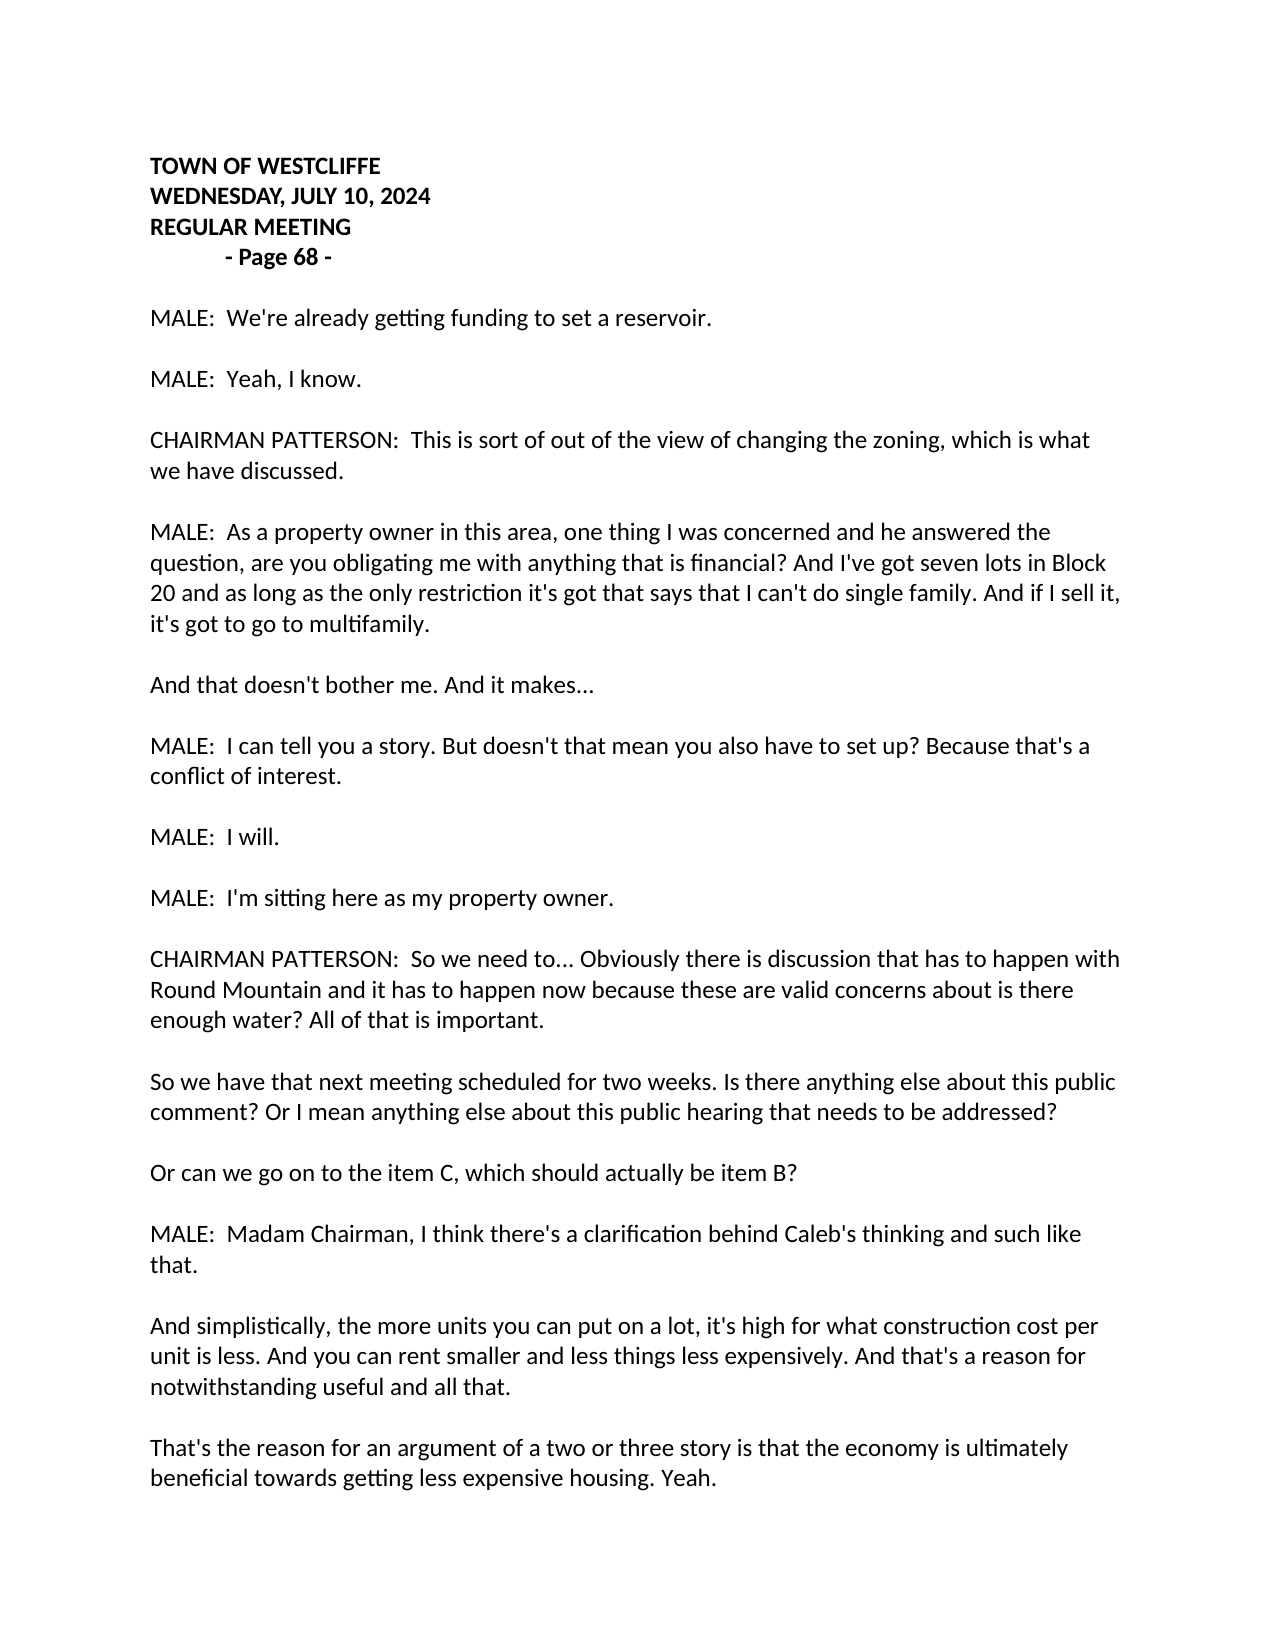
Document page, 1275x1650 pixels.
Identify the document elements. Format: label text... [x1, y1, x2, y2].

text WEDNESDAY, JULY 10, 2024 [150, 181, 1125, 211]
text MALE: I can tell you a story. But doesn't that mean you also have to set up? Because that's a conflict of interest. [150, 730, 1125, 791]
text That's the reason for an argument of a two or three story is that the economy is ultimately beneficial towards getting less expensive housing. Yeah. [150, 1432, 1125, 1493]
text MALE: We're already getting funding to set a reservoir. [150, 303, 1125, 333]
text MALE: Madam Chairman, I think there's a clarification behind Caleb's thinking and such like that. [150, 1218, 1125, 1279]
text MALE: As a property owner in this area, one thing I was concerned and he answered the question, are you obligating me with anything that is financial? And I've got seven lots in Block 20 and as long as the only restriction it's got that says that I can't do single family. And if I sell it, it's got to go to multifamily. [150, 516, 1125, 638]
text CHAIRMAN PATTERSON: This is sort of out of the view of changing the zoning, which is what we have discussed. [150, 425, 1125, 486]
text MALE: I'm sitting here as my property owner. [150, 882, 1125, 913]
text And simplistically, the more units you can put on a lot, it's high for what construction cost per unit is less. And you can rent smaller and less things less expensively. And that's a reason for notwithstanding useful and all that. [150, 1310, 1125, 1401]
text Or can we go on to the item C, which should actually be item B? [150, 1157, 1125, 1188]
text TOWN OF WESTCLIFFE [150, 150, 1125, 181]
text REGULAR MEETING [150, 211, 1125, 242]
text MALE: Yeah, I know. [150, 364, 1125, 394]
text MALE: I will. [150, 821, 1125, 852]
text And that doesn't bother me. And it makes... [150, 669, 1125, 699]
list - Page 68 - [225, 242, 1125, 272]
text So we have that next meeting scheduled for two weeks. Is there anything else about this public comment? Or I mean anything else about this public hearing that needs to be addressed? [150, 1066, 1125, 1127]
text CHAIRMAN PATTERSON: So we need to... Obviously there is discussion that has to happen with Round Mountain and it has to happen now because these are valid concerns about is there enough water? All of that is important. [150, 943, 1125, 1035]
